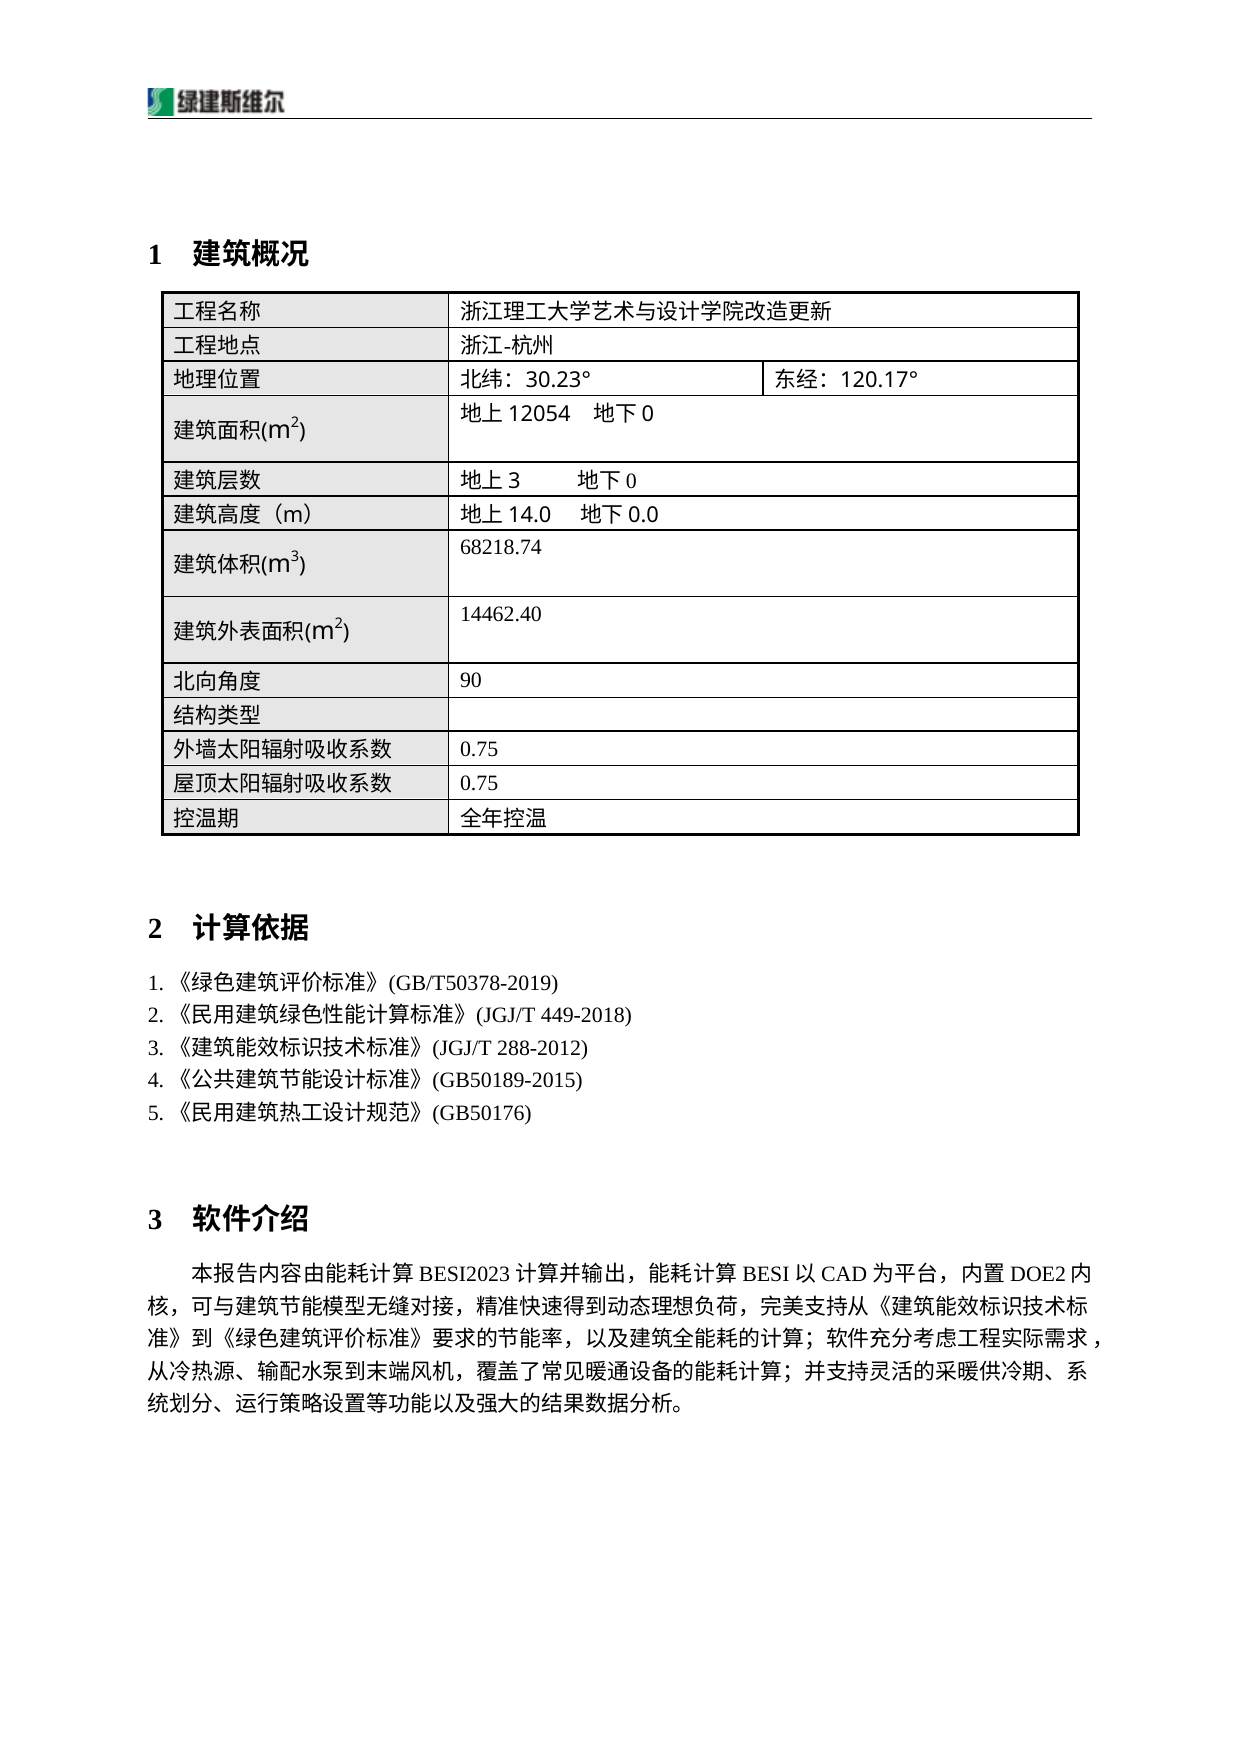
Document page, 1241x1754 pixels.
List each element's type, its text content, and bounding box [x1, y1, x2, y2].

table_cell 北纬：30.23° [449, 362, 762, 394]
subtitle 建筑概况 [148, 219, 1092, 284]
text 2. 《民用建筑绿色性能计算标准》(JGJ/T 449-2018) [148, 997, 1092, 1029]
table_cell 控温期 [164, 800, 448, 833]
table_cell 0.75 [449, 732, 1077, 764]
subtitle 软件介绍 [148, 1184, 1092, 1249]
text 1. 《绿色建筑评价标准》(GB/T50378-2019) [148, 964, 1092, 997]
table_cell 建筑体积(m3) [164, 531, 448, 596]
table_cell 建筑高度（m） [164, 497, 448, 529]
table_cell 0.75 [449, 766, 1077, 798]
table_cell 东经：120.17° [764, 362, 1077, 394]
table_cell 工程地点 [164, 328, 448, 360]
table_cell 地上12054 地下0 [449, 396, 1077, 461]
table_cell 建筑外表面积(m2) [164, 597, 448, 662]
text 4. 《公共建筑节能设计标准》(GB50189-2015) [148, 1062, 1092, 1094]
table_cell 外墙太阳辐射吸收系数 [164, 732, 448, 764]
subtitle 计算依据 [148, 893, 1092, 958]
table_cell 90 [449, 664, 1077, 696]
table_cell 浙江-杭州 [449, 328, 1077, 360]
table_cell 建筑层数 [164, 463, 448, 495]
picture [147, 88, 288, 116]
table_cell 68218.74 [449, 531, 1077, 596]
table_header 浙江理工大学艺术与设计学院改造更新 [449, 294, 1077, 326]
table_cell 结构类型 [164, 698, 448, 730]
text 5. 《民用建筑热工设计规范》(GB50176) [148, 1094, 1092, 1127]
table_cell 地上3 地下0 [449, 463, 1077, 495]
table_cell 屋顶太阳辐射吸收系数 [164, 766, 448, 798]
table_cell 全年控温 [449, 800, 1077, 833]
table_cell 地上14.0 地下0.0 [449, 497, 1077, 529]
table_cell 北向角度 [164, 664, 448, 696]
table_cell 14462.40 [449, 597, 1077, 662]
table_cell 地理位置 [164, 362, 448, 394]
text 本报告内容由能耗计算BESI2023计算并输出，能耗计算BESI以CAD为平台，内置DOE2内核，可与建筑节能模型无缝对接，精准快速得到动态理想负荷，完美支持从《建筑能效标识技术标准》到《绿色建筑评价标准》要求的节能率，以及建筑全能耗的计算；软件充分考虑工程实际需求，从冷热源、输配水泵到末端风机，覆盖了常见暖通设备的能耗计算；并支持灵活的采暖供冷期、系统划分、运行策略设置等功能以及强大的结果数据分析。 [148, 1256, 1092, 1418]
table_header 工程名称 [164, 294, 448, 326]
text 3. 《建筑能效标识技术标准》(JGJ/T 288-2012) [148, 1029, 1092, 1062]
table_cell 建筑面积(m2) [164, 396, 448, 461]
table_cell [449, 698, 1077, 730]
